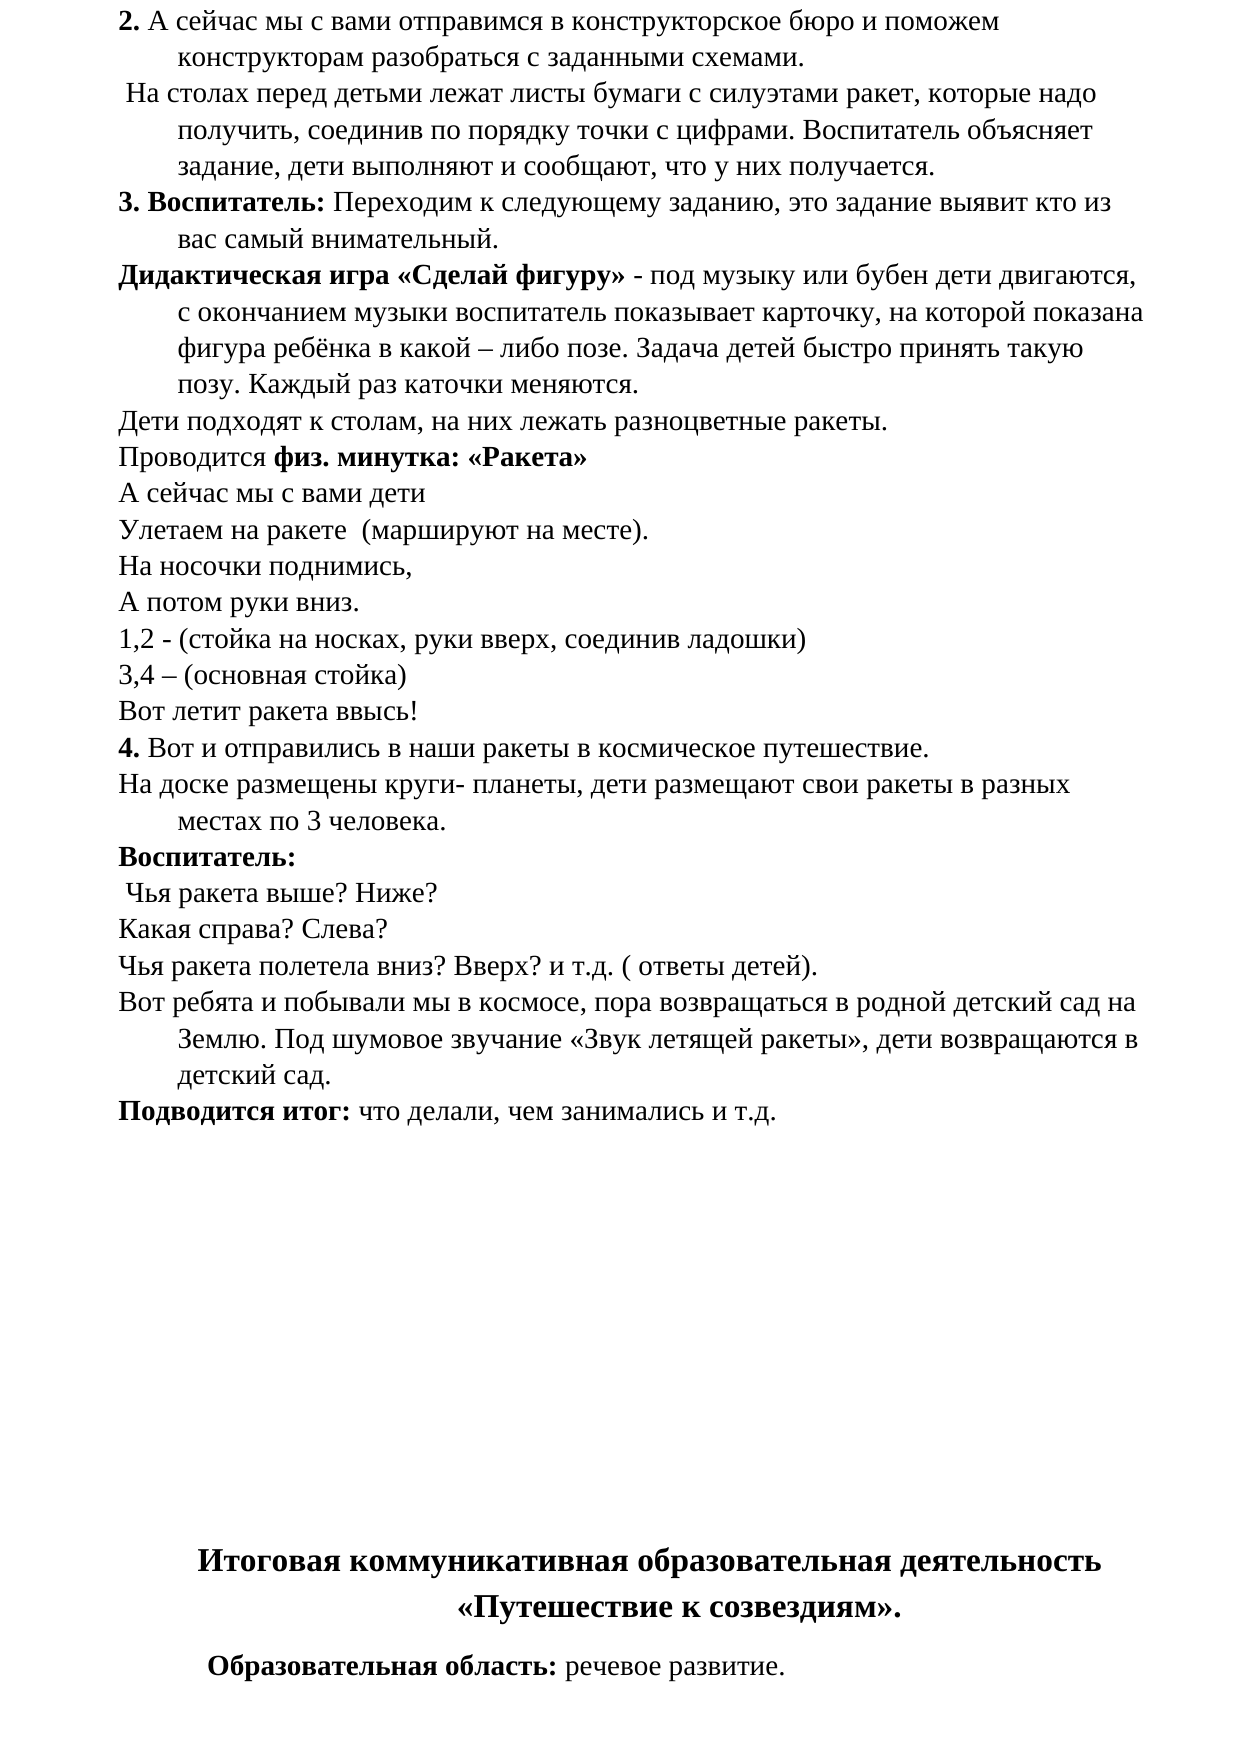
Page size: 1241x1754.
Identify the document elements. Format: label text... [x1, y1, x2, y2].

text Дидактическая игра «Сделай фигуру» - под музыку или бубен дети двигаются, с окончанием музыки воспитатель показывает карточку, на которой показана фигура ребёнка в какой – либо позе. Задача детей быстро принять такую позу. Каждый раз каточки меняются. [118, 254, 1152, 400]
text 4. Вот и отправились в наши ракеты в космическое путешествие. [118, 727, 1152, 763]
text На столах перед детьми лежат листы бумаги с силуэтами ракет, которые надо получить, соединив по порядку точки с цифрами. Воспитатель объясняет задание, дети выполняют и сообщают, что у них получается. [118, 73, 1152, 182]
text Чья ракета выше? Ниже? [118, 872, 1152, 909]
text Улетаем на ракете (маршируют на месте). [118, 509, 1152, 545]
text Подводится итог: что делали, чем занимались и т.д. [118, 1091, 1152, 1127]
text А сейчас мы с вами дети [118, 473, 1152, 509]
text На доске размещены круги- планеты, дети размещают свои ракеты в разных местах по 3 человека. [118, 763, 1152, 836]
text Дети подходят к столам, на них лежать разноцветные ракеты. [118, 400, 1152, 436]
text Чья ракета полетела вниз? Вверх? и т.д. ( ответы детей). [118, 945, 1152, 982]
text А потом руки вниз. [118, 582, 1152, 618]
text 3,4 – (основная стойка) [118, 654, 1152, 691]
text На носочки поднимись, [118, 545, 1152, 582]
text Вот летит ракета ввысь! [118, 691, 1152, 727]
text Проводится физ. минутка: «Ракета» [118, 436, 1152, 473]
text Итоговая коммуникативная образовательная деятельность «Путешествие к созвездиям». [148, 1540, 1152, 1624]
text Вот ребята и побывали мы в космосе, пора возвращаться в родной детский сад на Землю. Под шумовое звучание «Звук летящей ракеты», дети возвращаются в детский сад. [118, 982, 1152, 1091]
text Какая справа? Слева? [118, 909, 1152, 945]
text 2. А сейчас мы с вами отправимся в конструкторское бюро и поможем конструкторам разобраться с заданными схемами. [118, 0, 1152, 73]
text Образовательная область: речевое развитие. [207, 1648, 1152, 1682]
text 3. Воспитатель: Переходим к следующему заданию, это задание выявит кто из вас самый внимательный. [118, 182, 1152, 254]
text Воспитатель: [118, 836, 1152, 872]
text 1,2 - (стойка на носках, руки вверх, соединив ладошки) [118, 618, 1152, 654]
